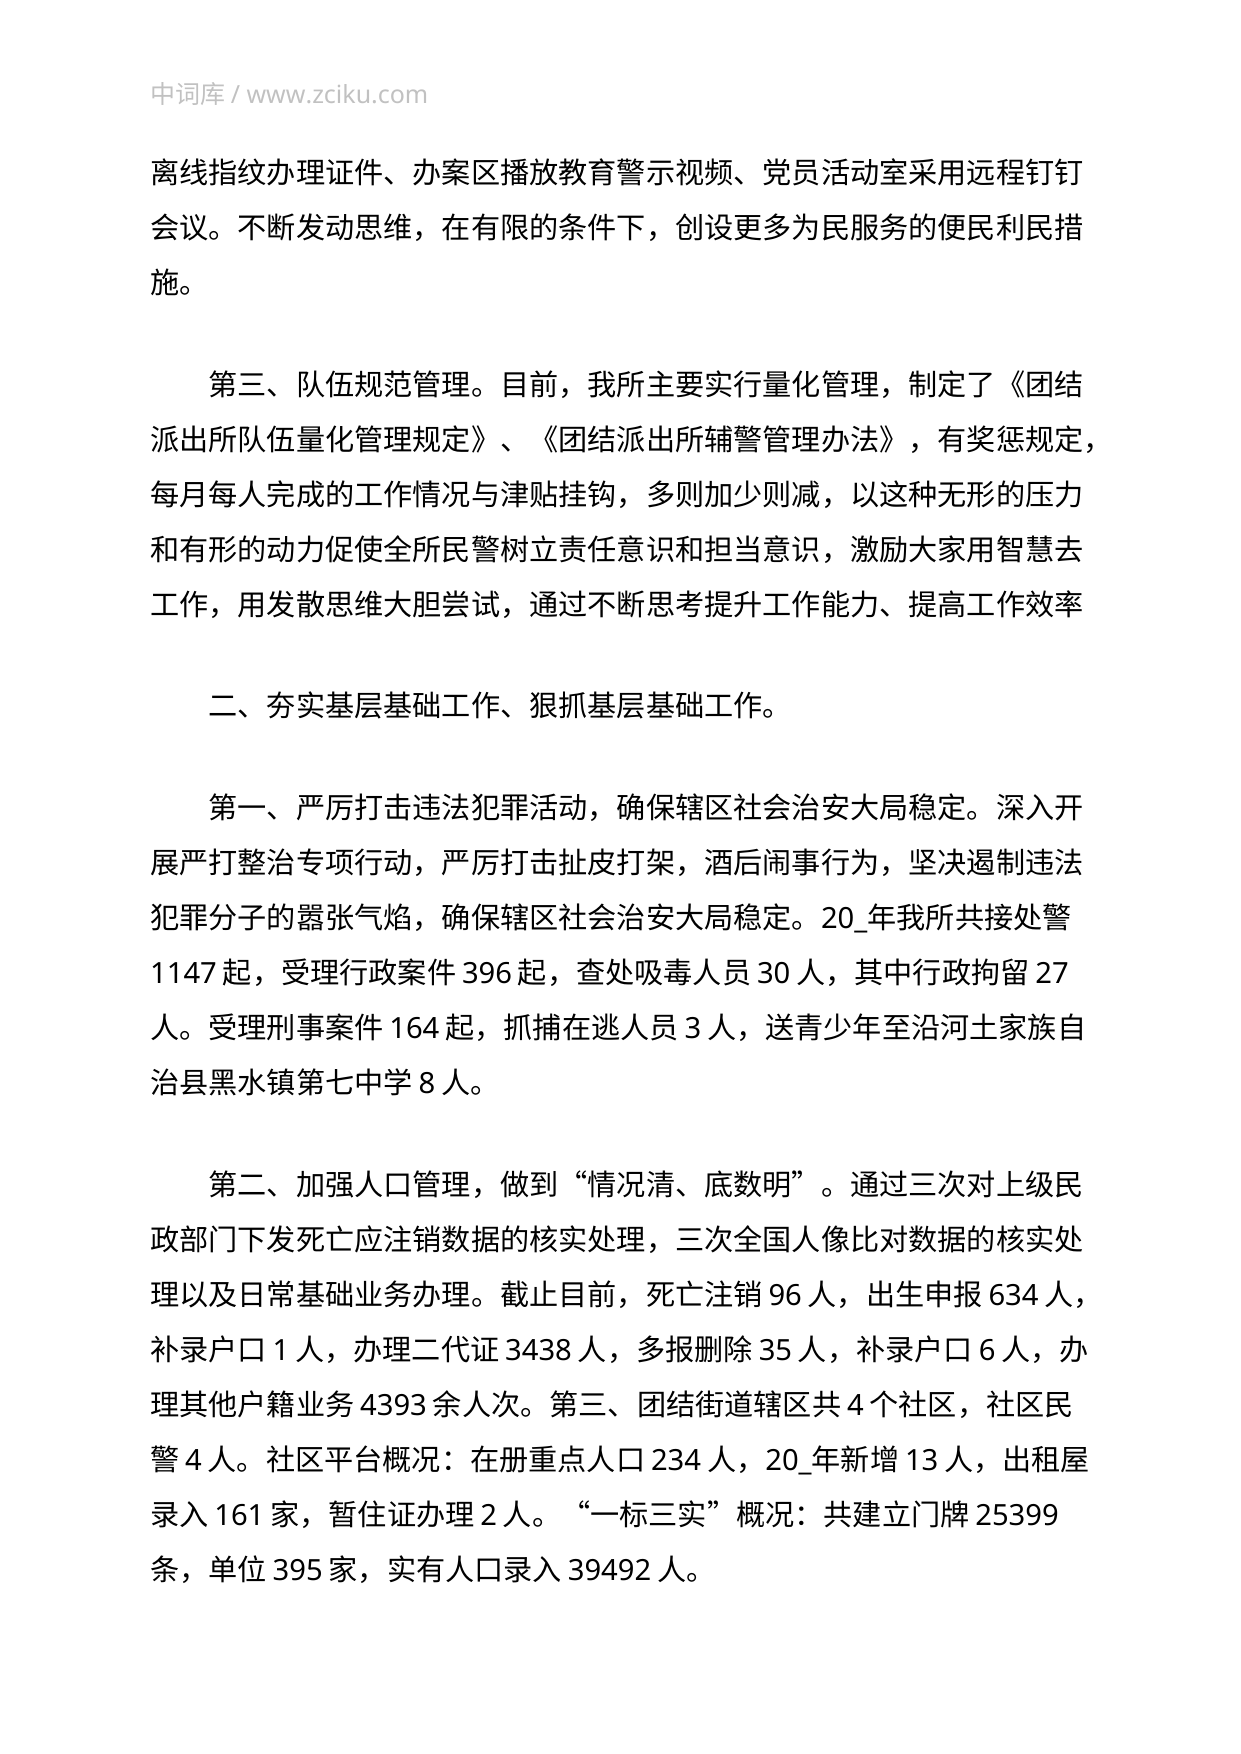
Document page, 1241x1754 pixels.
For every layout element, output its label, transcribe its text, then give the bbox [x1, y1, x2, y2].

text 第一、严厉打击违法犯罪活动，确保辖区社会治安大局稳定。深入开展严打整治专项行动，严厉打击扯皮打架，酒后闹事行为，坚决遏制违法犯罪分子的嚣张气焰，确保辖区社会治安大局稳定。20_年我所共接处警1147起，受理行政案件396起，查处吸毒人员30人，其中行政拘留27人。受理刑事案件164起，抓捕在逃人员3人，送青少年至沿河土家族自治县黑水镇第七中学8人。 [150, 785, 1090, 1102]
text 二、夯实基层基础工作、狠抓基层基础工作。 [150, 683, 1090, 725]
text 第三、队伍规范管理。目前，我所主要实行量化管理，制定了《团结派出所队伍量化管理规定》、《团结派出所辅警管理办法》，有奖惩规定，每月每人完成的工作情况与津贴挂钩，多则加少则减，以这种无形的压力和有形的动力促使全所民警树立责任意识和担当意识，激励大家用智慧去工作，用发散思维大胆尝试，通过不断思考提升工作能力、提高工作效率 [150, 362, 1090, 623]
text 第二、加强人口管理，做到“情况清、底数明”。通过三次对上级民政部门下发死亡应注销数据的核实处理，三次全国人像比对数据的核实处理以及日常基础业务办理。截止目前，死亡注销96人，出生申报634人，补录户口1人，办理二代证3438人，多报删除35人，补录户口6人，办理其他户籍业务4393余人次。第三、团结街道辖区共4个社区，社区民警4人。社区平台概况：在册重点人口234人，20_年新增13人，出租屋录入161家，暂住证办理2人。“一标三实”概况：共建立门牌25399条，单位395家，实有人口录入39492人。 [150, 1161, 1090, 1589]
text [150, 150, 1090, 302]
